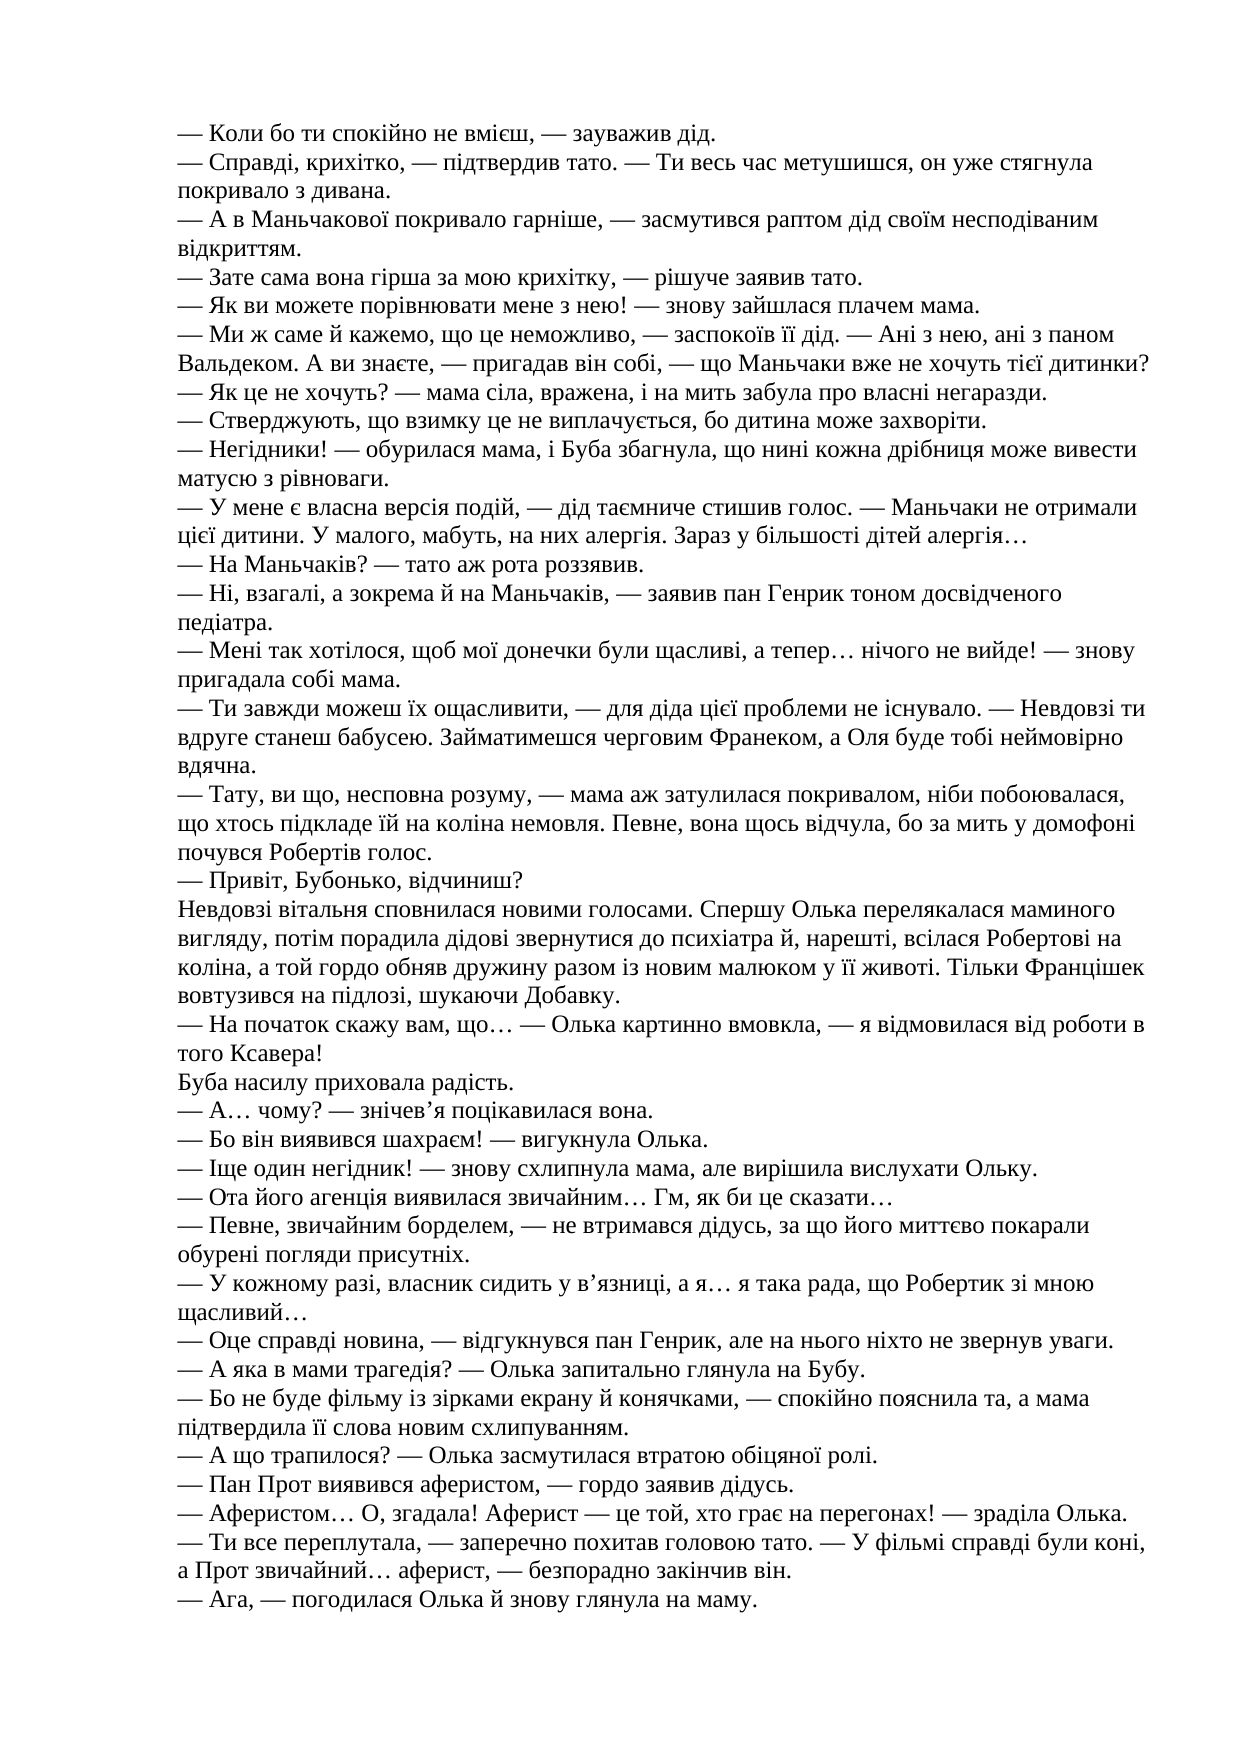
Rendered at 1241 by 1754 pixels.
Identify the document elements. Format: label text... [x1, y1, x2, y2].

text — Певне, звичайним борделем, — не втримався дідусь, за що його миттєво покарали обурені погляди присутніх. [177, 1211, 1152, 1268]
text — Справді, крихітко, — підтвердив тато. — Ти весь час метушишся, он уже стягнула покривало з дивана. [177, 147, 1152, 204]
text — Пан Прот виявився аферистом, — гордо заявив дідусь. [177, 1469, 1152, 1498]
text — Як це не хочуть? — мама сіла, вражена, і на мить забула про власні негаразди. [177, 377, 1152, 406]
text — Привіт, Бубонько, відчиниш? [177, 866, 1152, 894]
text — Бо не буде фільму із зірками екрану й конячками, — спокійно пояснила та, а мама підтвердила її слова новим схлипуванням. [177, 1383, 1152, 1441]
text — Оце справді новина, — відгукнувся пан Генрик, але на нього ніхто не звернув уваги. [177, 1326, 1152, 1354]
text — У кожному разі, власник сидить у в’язниці, а я… я така рада, що Робертик зі мною щасливий… [177, 1268, 1152, 1326]
text Буба насилу приховала радість. [177, 1067, 1152, 1096]
text — Зате сама вона гірша за мою крихітку, — рішуче заявив тато. [177, 262, 1152, 291]
text — На початок скажу вам, що… — Олька картинно вмовкла, — я відмовилася від роботи в того Ксавера! [177, 1009, 1152, 1067]
text — А в Маньчакової покривало гарніше, — засмутився раптом дід своїм несподіваним відкриттям. [177, 204, 1152, 262]
text — Мені так хотілося, щоб мої донечки були щасливі, а тепер… нічого не вийде! — знову пригадала собі мама. [177, 636, 1152, 693]
text — Ми ж саме й кажемо, що це неможливо, — заспокоїв її дід. — Ані з нею, ані з паном Вальдеком. А ви знаєте, — пригадав він собі, — що Маньчаки вже не хочуть тієї дитинки? [177, 319, 1152, 377]
text — Негідники! — обурилася мама, і Буба збагнула, що нині кожна дрібниця може вивести матусю з рівноваги. [177, 434, 1152, 492]
text — Ага, — погодилася Олька й знову глянула на маму. [177, 1584, 1152, 1613]
text — На Маньчаків? — тато аж рота роззявив. [177, 549, 1152, 578]
text — Ти завжди можеш їх ощасливити, — для діда цієї проблеми не існувало. — Невдовзі ти вдруге станеш бабусею. Займатимешся черговим Франеком, а Оля буде тобі неймовірно вдячна. [177, 693, 1152, 779]
text — А що трапилося? — Олька засмутилася втратою обіцяної ролі. [177, 1441, 1152, 1469]
text — Ота його агенція виявилася звичайним… Гм, як би це сказати… [177, 1182, 1152, 1211]
text — Бо він виявився шахраєм! — вигукнула Олька. [177, 1124, 1152, 1153]
text — У мене є власна версія подій, — дід таємниче стишив голос. — Маньчаки не отримали цієї дитини. У малого, мабуть, на них алергія. Зараз у більшості дітей алергія… [177, 492, 1152, 549]
text — Стверджують, що взимку це не виплачується, бо дитина може захворіти. [177, 406, 1152, 434]
text — Ні, взагалі, а зокрема й на Маньчаків, — заявив пан Генрик тоном досвідченого педіатра. [177, 578, 1152, 636]
text — Ти все переплутала, — заперечно похитав головою тато. — У фільмі справді були коні, а Прот звичайний… аферист, — безпорадно закінчив він. [177, 1527, 1152, 1584]
text — Коли бо ти спокійно не вмієш, — зауважив дід. [177, 118, 1152, 147]
text Невдовзі вітальня сповнилася новими голосами. Спершу Олька перелякалася маминого вигляду, потім порадила дідові звернутися до психіатра й, нарешті, всілася Робертові на коліна, а той гордо обняв дружину разом із новим малюком у її животі. Тільки Францішек вовтузився на підлозі, шукаючи Добавку. [177, 894, 1152, 1009]
text — А… чому? — знічев’я поцікавилася вона. [177, 1096, 1152, 1124]
text — А яка в мами трагедія? — Олька запитально глянула на Бубу. [177, 1354, 1152, 1383]
text — Як ви можете порівнювати мене з нею! — знову зайшлася плачем мама. [177, 291, 1152, 319]
text — Іще один негідник! — знову схлипнула мама, але вирішила вислухати Ольку. [177, 1153, 1152, 1182]
text — Тату, ви що, несповна розуму, — мама аж затулилася покривалом, ніби побоювалася, що хтось підкладе їй на коліна немовля. Певне, вона щось відчула, бо за мить у домофоні почувся Робертів голос. [177, 779, 1152, 866]
text — Аферистом… О, згадала! Аферист — це той, хто грає на перегонах! — зраділа Олька. [177, 1498, 1152, 1527]
